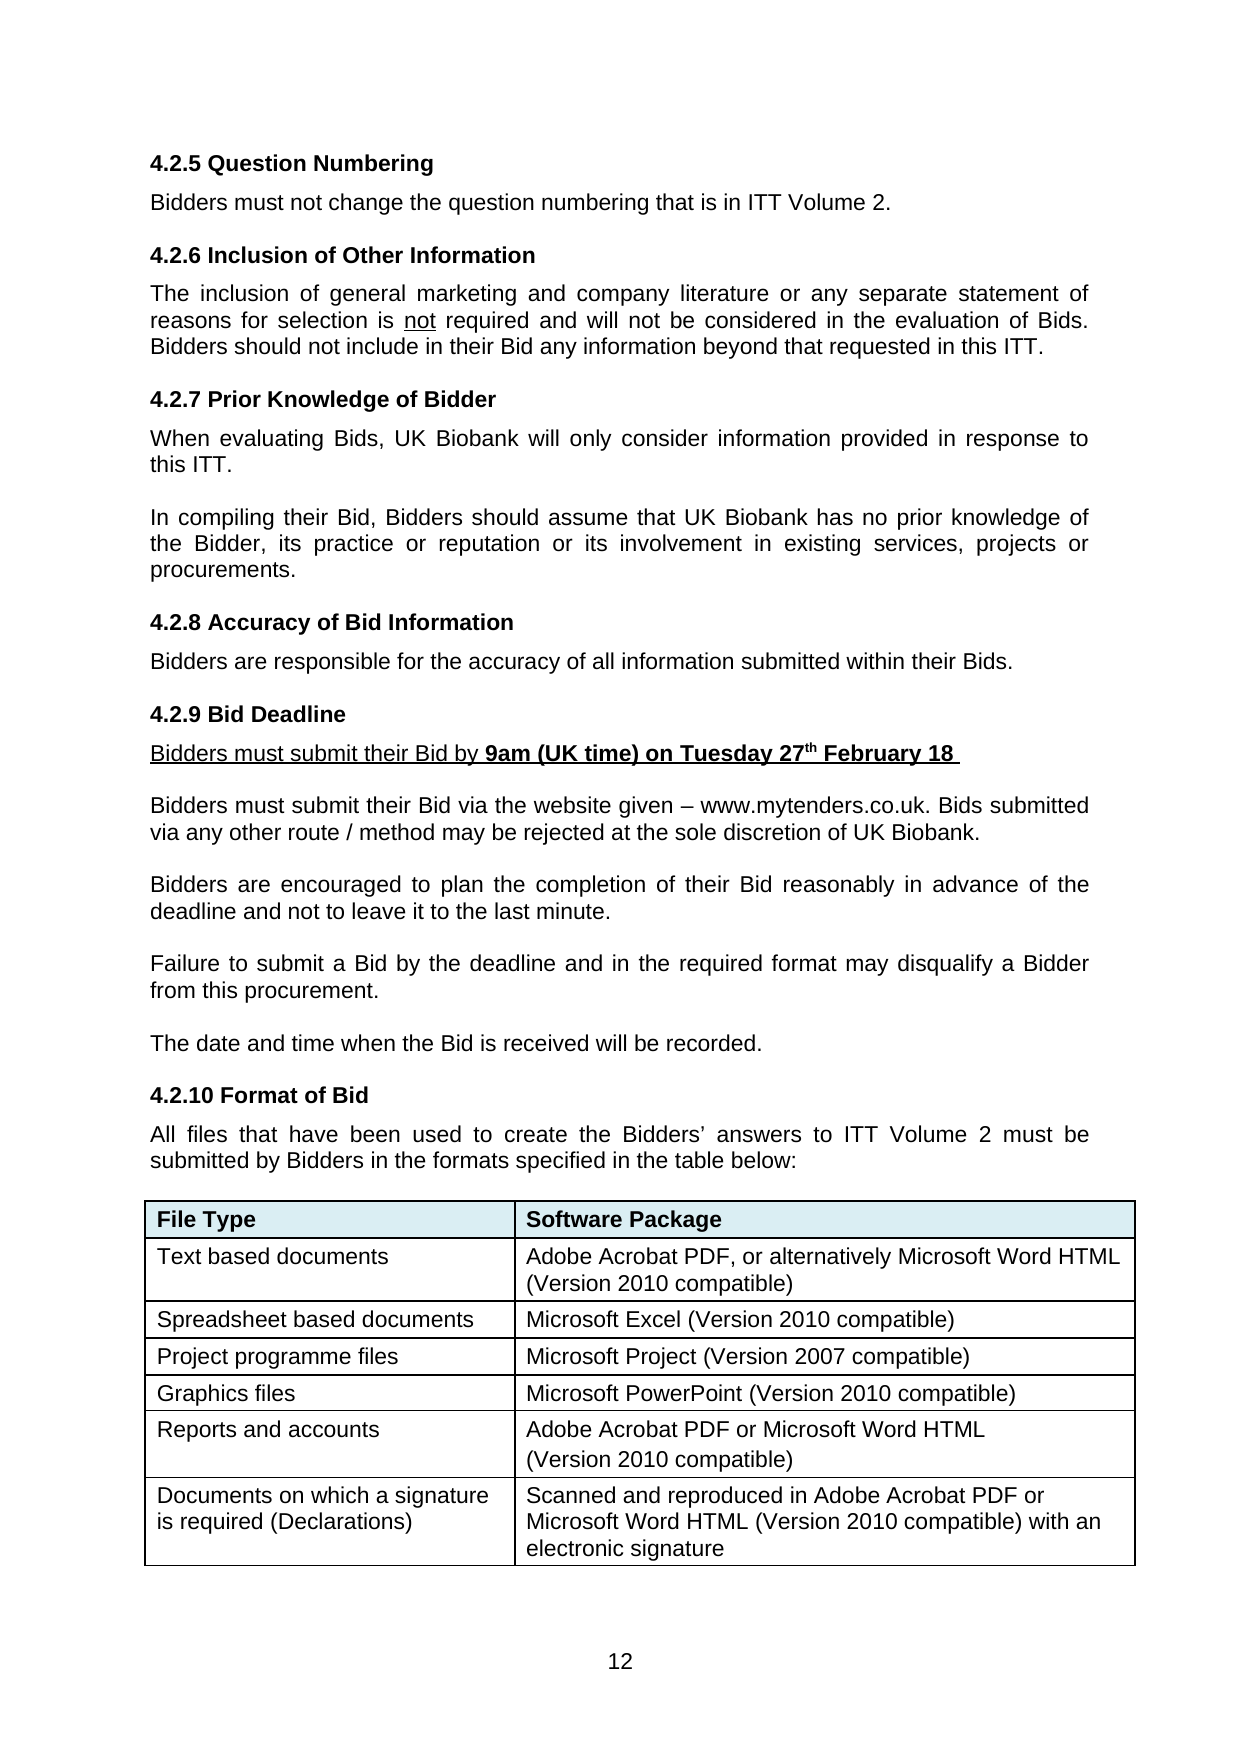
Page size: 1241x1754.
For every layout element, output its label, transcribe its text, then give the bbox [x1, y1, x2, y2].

subtitle 4.2.7 Prior Knowledge of Bidder [150, 386, 1090, 412]
table_cell Text based documents [146, 1239, 514, 1300]
text Bidders are responsible for the accuracy of all information submitted within their Bids. [150, 648, 1090, 674]
text When evaluating Bids, UK Biobank will only consider information provided in response to this ITT. [150, 425, 1090, 477]
subtitle 4.2.8 Accuracy of Bid Information [150, 609, 1090, 636]
table_cell Reports and accounts [146, 1411, 514, 1477]
table_cell Documents on which a signature is required (Declarations) [146, 1478, 514, 1565]
table_cell Adobe Acrobat PDF, or alternatively Microsoft Word HTML (Version 2010 compatible) [516, 1239, 1134, 1300]
table_cell Microsoft Project (Version 2007 compatible) [516, 1339, 1134, 1373]
subtitle 4.2.9 Bid Deadline [150, 701, 1090, 727]
subtitle 4.2.5 Question Numbering [150, 150, 1090, 176]
table_header Software Package [516, 1202, 1134, 1237]
text Bidders must not change the question numbering that is in ITT Volume 2. [150, 189, 1090, 215]
table_cell Project programme files [146, 1339, 514, 1373]
subtitle 4.2.10 Format of Bid [150, 1082, 1090, 1108]
text Bidders must submit their Bid by 9am (UK time) on Tuesday 27th February 18 [150, 739, 1090, 766]
text The date and time when the Bid is received will be recorded. [150, 1029, 1090, 1056]
table_cell Spreadsheet based documents [146, 1302, 514, 1337]
text Bidders must submit their Bid via the website given – www.mytenders.co.uk. Bids submitted via any other route / method may be rejected at the sole discretion of UK Biobank. [150, 792, 1090, 845]
table_header File Type [146, 1202, 514, 1237]
text Bidders are encouraged to plan the completion of their Bid reasonably in advance of the deadline and not to leave it to the last minute. [150, 871, 1090, 924]
subtitle 4.2.6 Inclusion of Other Information [150, 242, 1090, 268]
table_cell Microsoft PowerPoint (Version 2010 compatible) [516, 1376, 1134, 1410]
text Failure to submit a Bid by the deadline and in the required format may disqualify a Bidder from this procurement. [150, 950, 1090, 1003]
text The inclusion of general marketing and company literature or any separate statement of reasons for selection is not required and will not be considered in the evaluation of Bids. Bidders should not include in their Bid any information beyond that requested in this ITT. [150, 280, 1090, 359]
text All files that have been used to create the Bidders’ answers to ITT Volume 2 must be submitted by Bidders in the formats specified in the table below: [150, 1121, 1090, 1174]
table_cell Adobe Acrobat PDF or Microsoft Word HTML (Version 2010 compatible) [516, 1411, 1134, 1477]
text In compiling their Bid, Bidders should assume that UK Biobank has no prior knowledge of the Bidder, its practice or reputation or its involvement in existing services, projects or procurements. [150, 504, 1090, 583]
table_cell Graphics files [146, 1376, 514, 1410]
table_cell Scanned and reproduced in Adobe Acrobat PDF or Microsoft Word HTML (Version 2010 compatible) with an electronic signature [516, 1478, 1134, 1565]
table_cell Microsoft Excel (Version 2010 compatible) [516, 1302, 1134, 1337]
